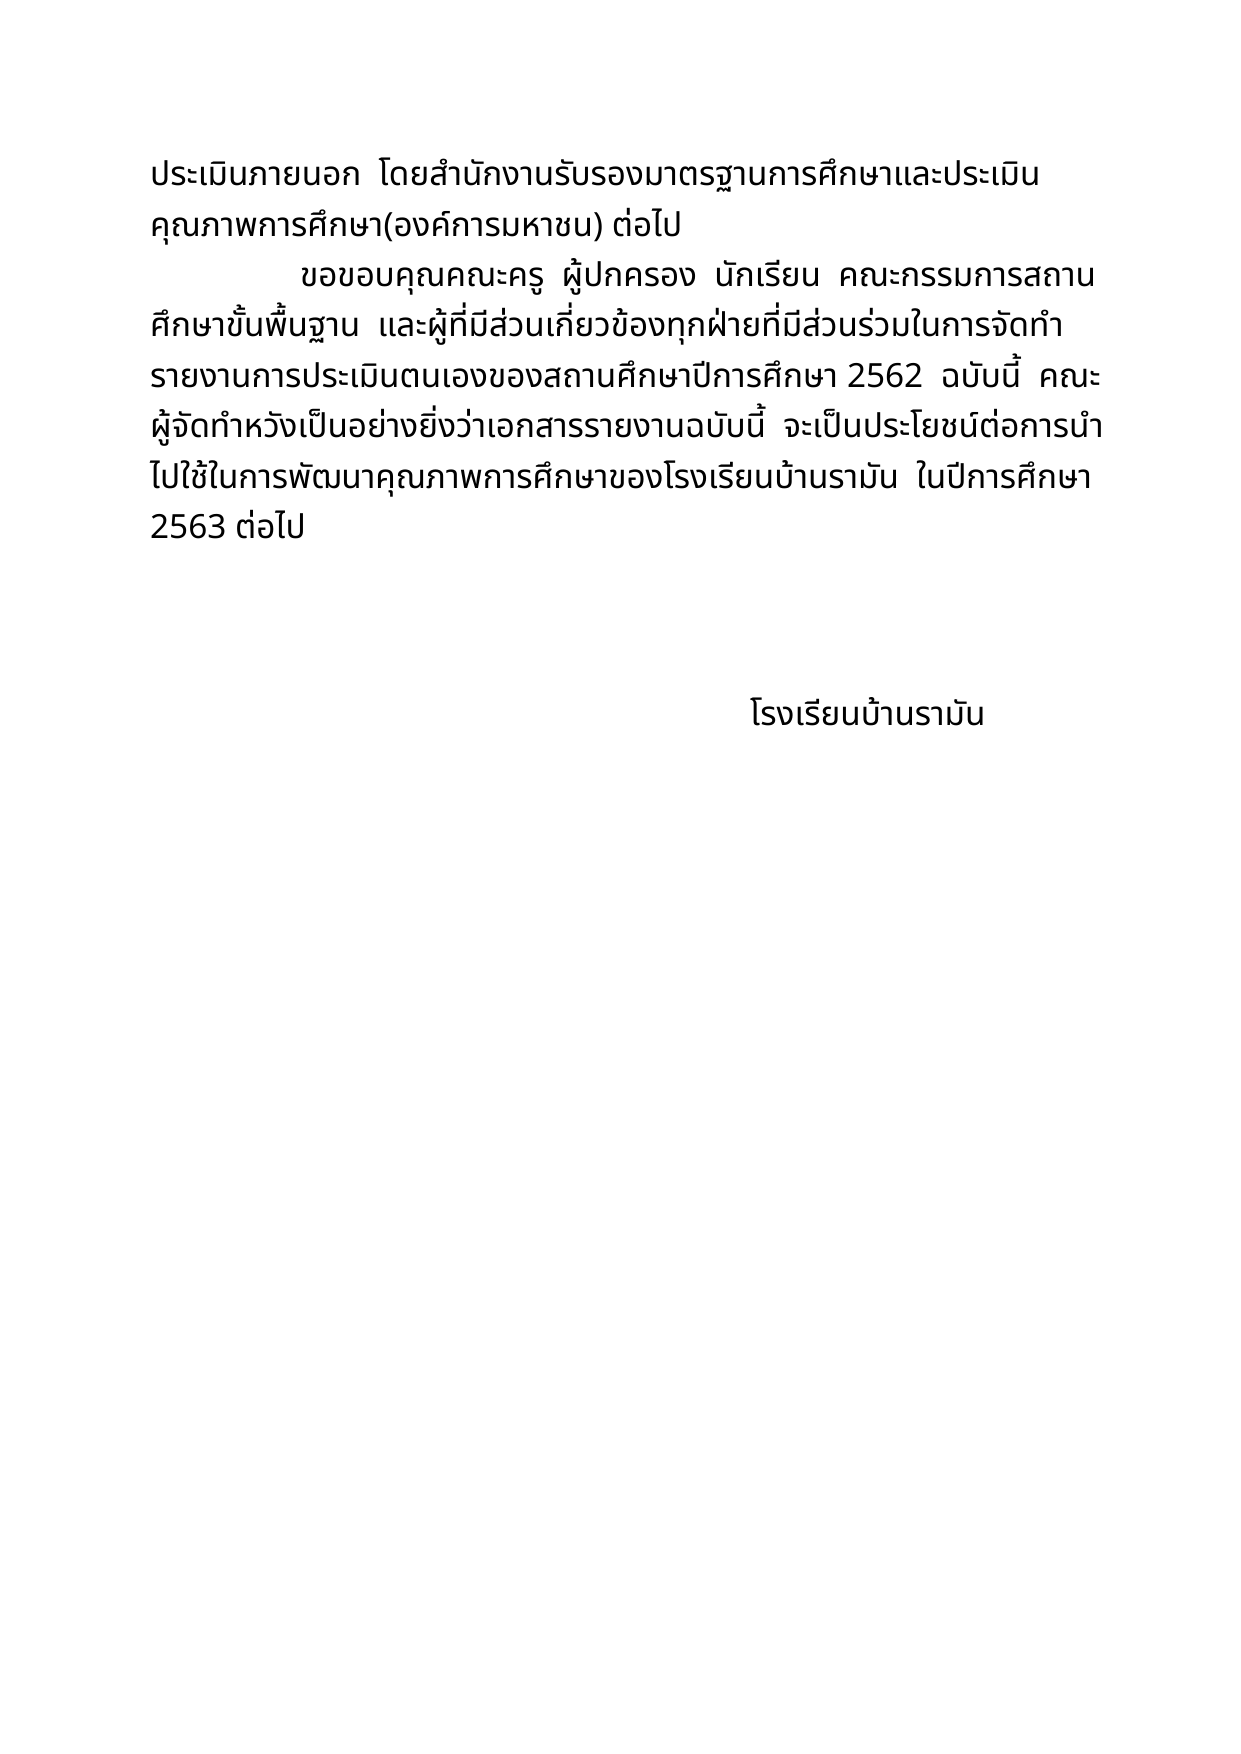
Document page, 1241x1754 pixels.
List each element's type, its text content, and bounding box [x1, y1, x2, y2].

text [150, 150, 1122, 251]
text โรงเรียนบ้านรามัน [150, 690, 1122, 741]
text ขอขอบคุณคณะครู ผู้ปกครอง นักเรียน คณะกรรมการสถานศึกษาขั้นพื้นฐาน และผู้ที่มีส่วนเกี่ยวข้องทุกฝ่ายที่มีส่วนร่วมในการจัดทำรายงานการประเมินตนเองของสถานศึกษาปีการศึกษา 2562 ฉบับนี้ คณะผู้จัดทำหวังเป็นอย่างยิ่งว่าเอกสารรายงานฉบับนี้ จะเป็นประโยชน์ต่อการนำไปใช้ในการพัฒนาคุณภาพการศึกษาของโรงเรียนบ้านรามัน ในปีการศึกษา 2563 ต่อไป [150, 251, 1122, 554]
